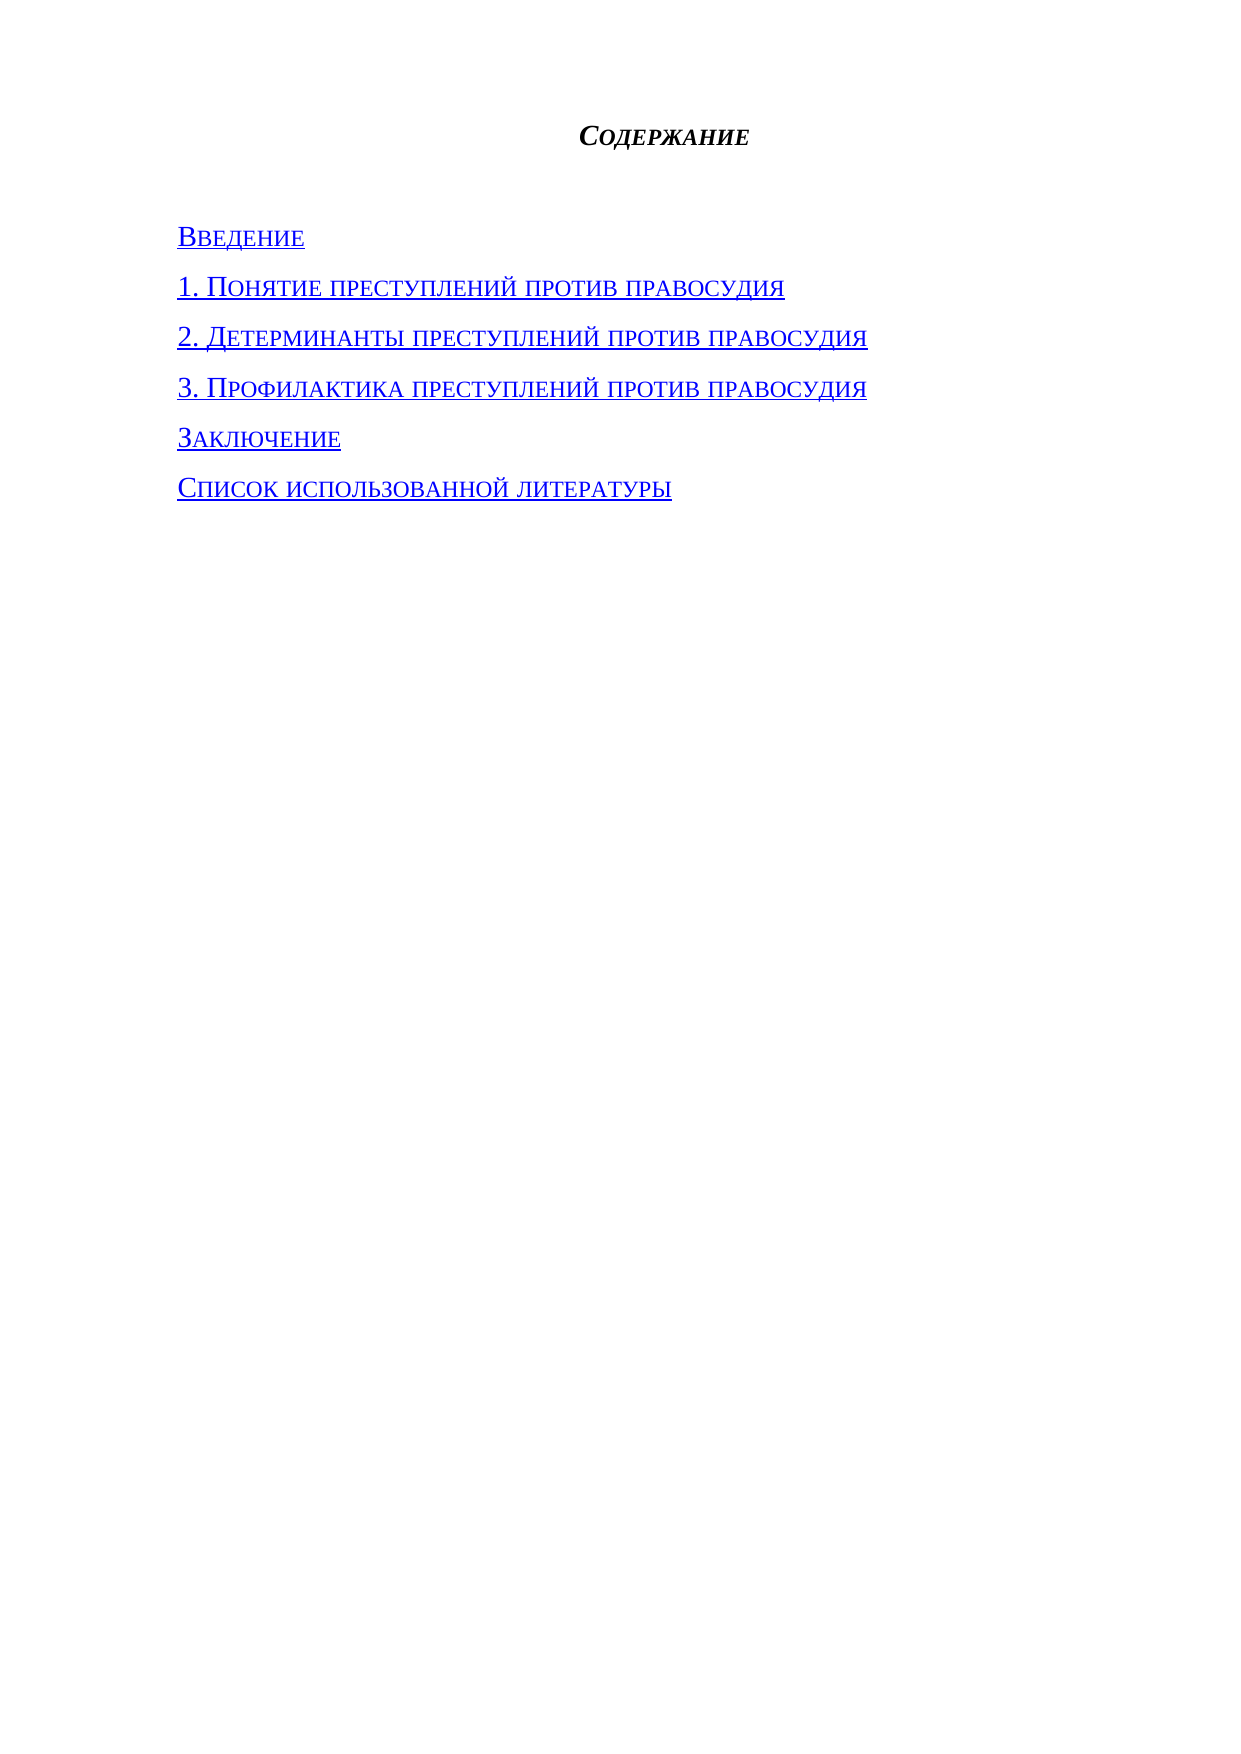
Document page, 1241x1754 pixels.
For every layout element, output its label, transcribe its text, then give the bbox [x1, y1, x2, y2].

text Введение [177, 219, 1152, 252]
text Список использованной литературы [177, 470, 1152, 504]
text 2. Детерминанты преступлений против правосудия [177, 319, 1152, 353]
text 3. Профилактика преступлений против правосудия [177, 370, 1152, 403]
text 1. Понятие преступлений против правосудия [177, 269, 1152, 303]
text Содержание [177, 118, 1152, 152]
text Заключение [177, 420, 1152, 453]
